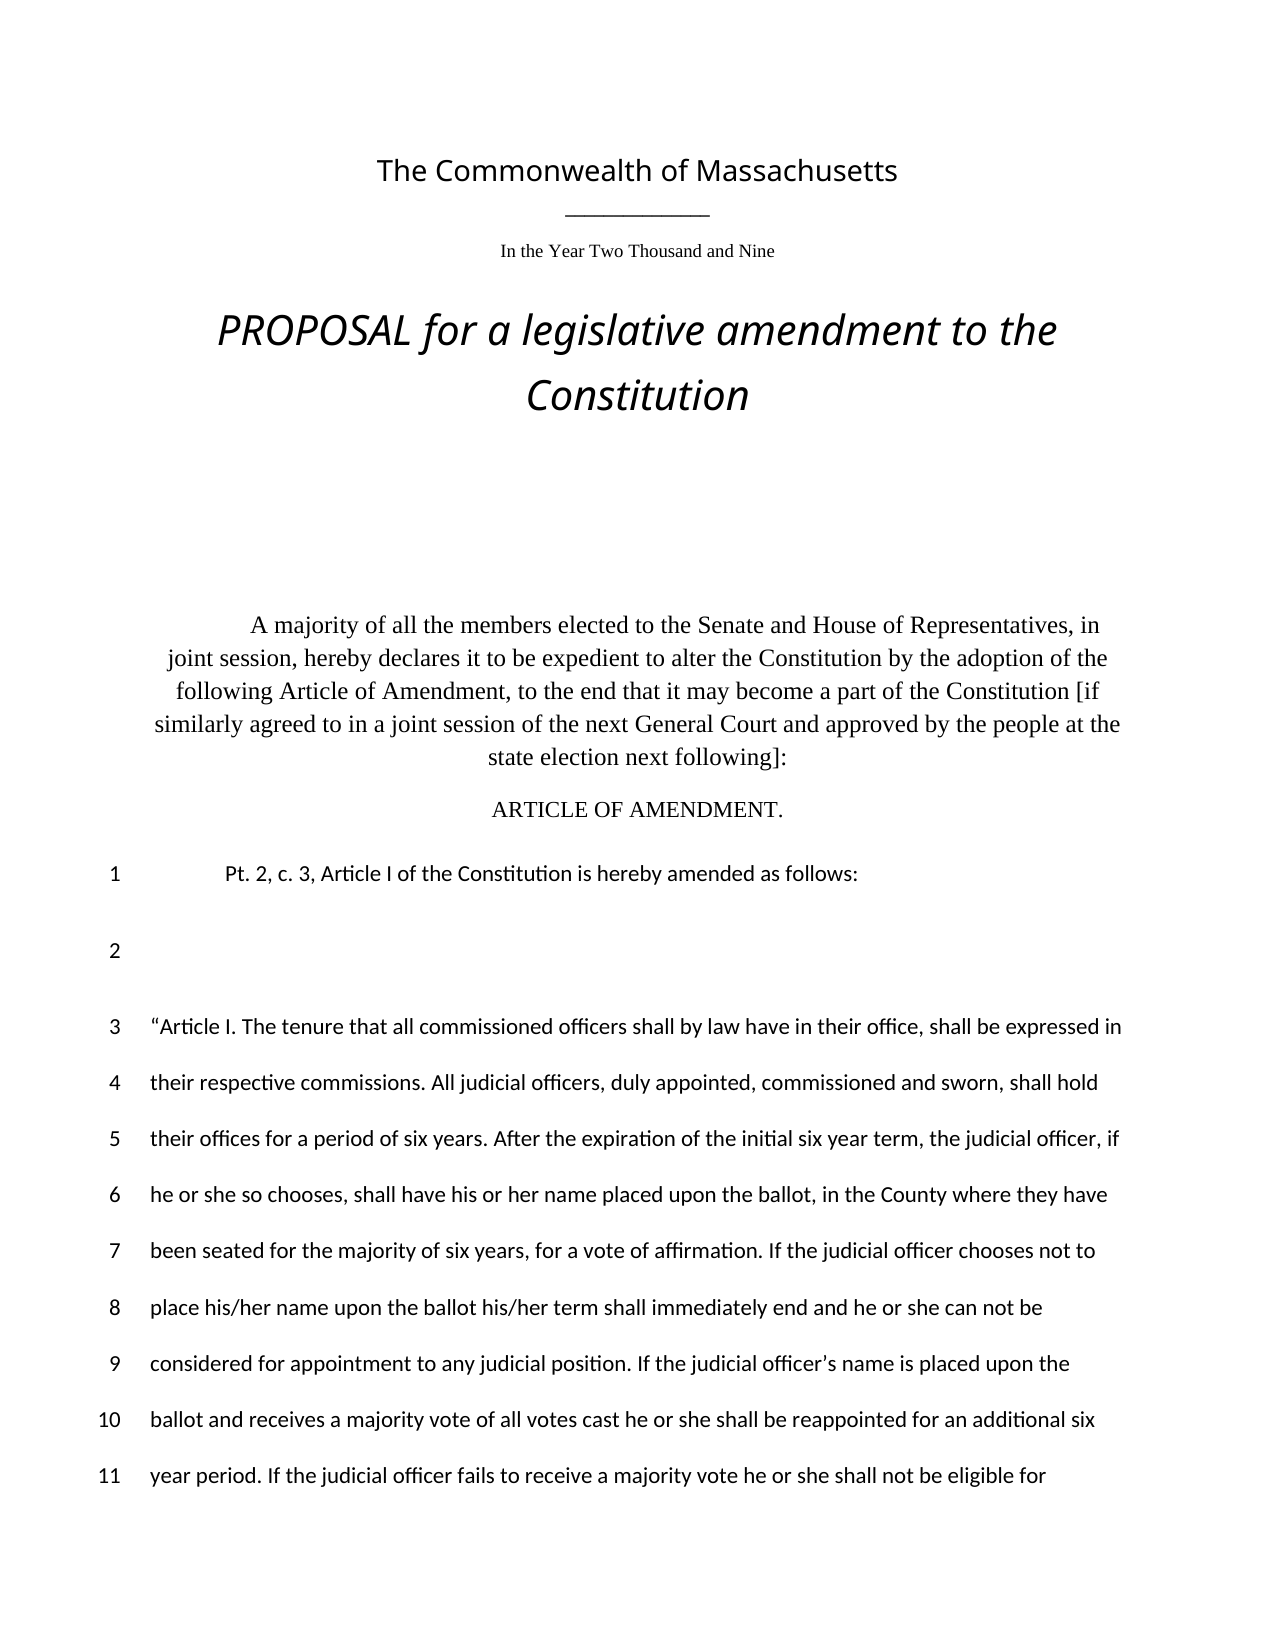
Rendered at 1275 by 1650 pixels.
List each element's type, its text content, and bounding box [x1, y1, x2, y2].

text _______________ [150, 196, 1125, 234]
text The Commonwealth of Massachusetts [150, 150, 1125, 190]
text PROPOSAL for a legislative amendment to the Constitution [150, 300, 1125, 585]
text ARTICLE OF AMENDMENT. [150, 796, 1125, 854]
text Pt. 2, c. 3, Article I of the Constitution is hereby amended as follows: [150, 859, 1125, 887]
text A majority of all the members elected to the Senate and House of Representatives, in joint session, hereby declares it to be expedient to alter the Constitution by the adoption of the following Article of Amendment, to the end that it may become a part of the Constitution [if similarly agreed to in a joint session of the next General Court and approved by the people at the state election next following]: [150, 610, 1125, 771]
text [150, 1012, 1125, 1489]
text In the Year Two Thousand and Nine [150, 240, 1125, 294]
